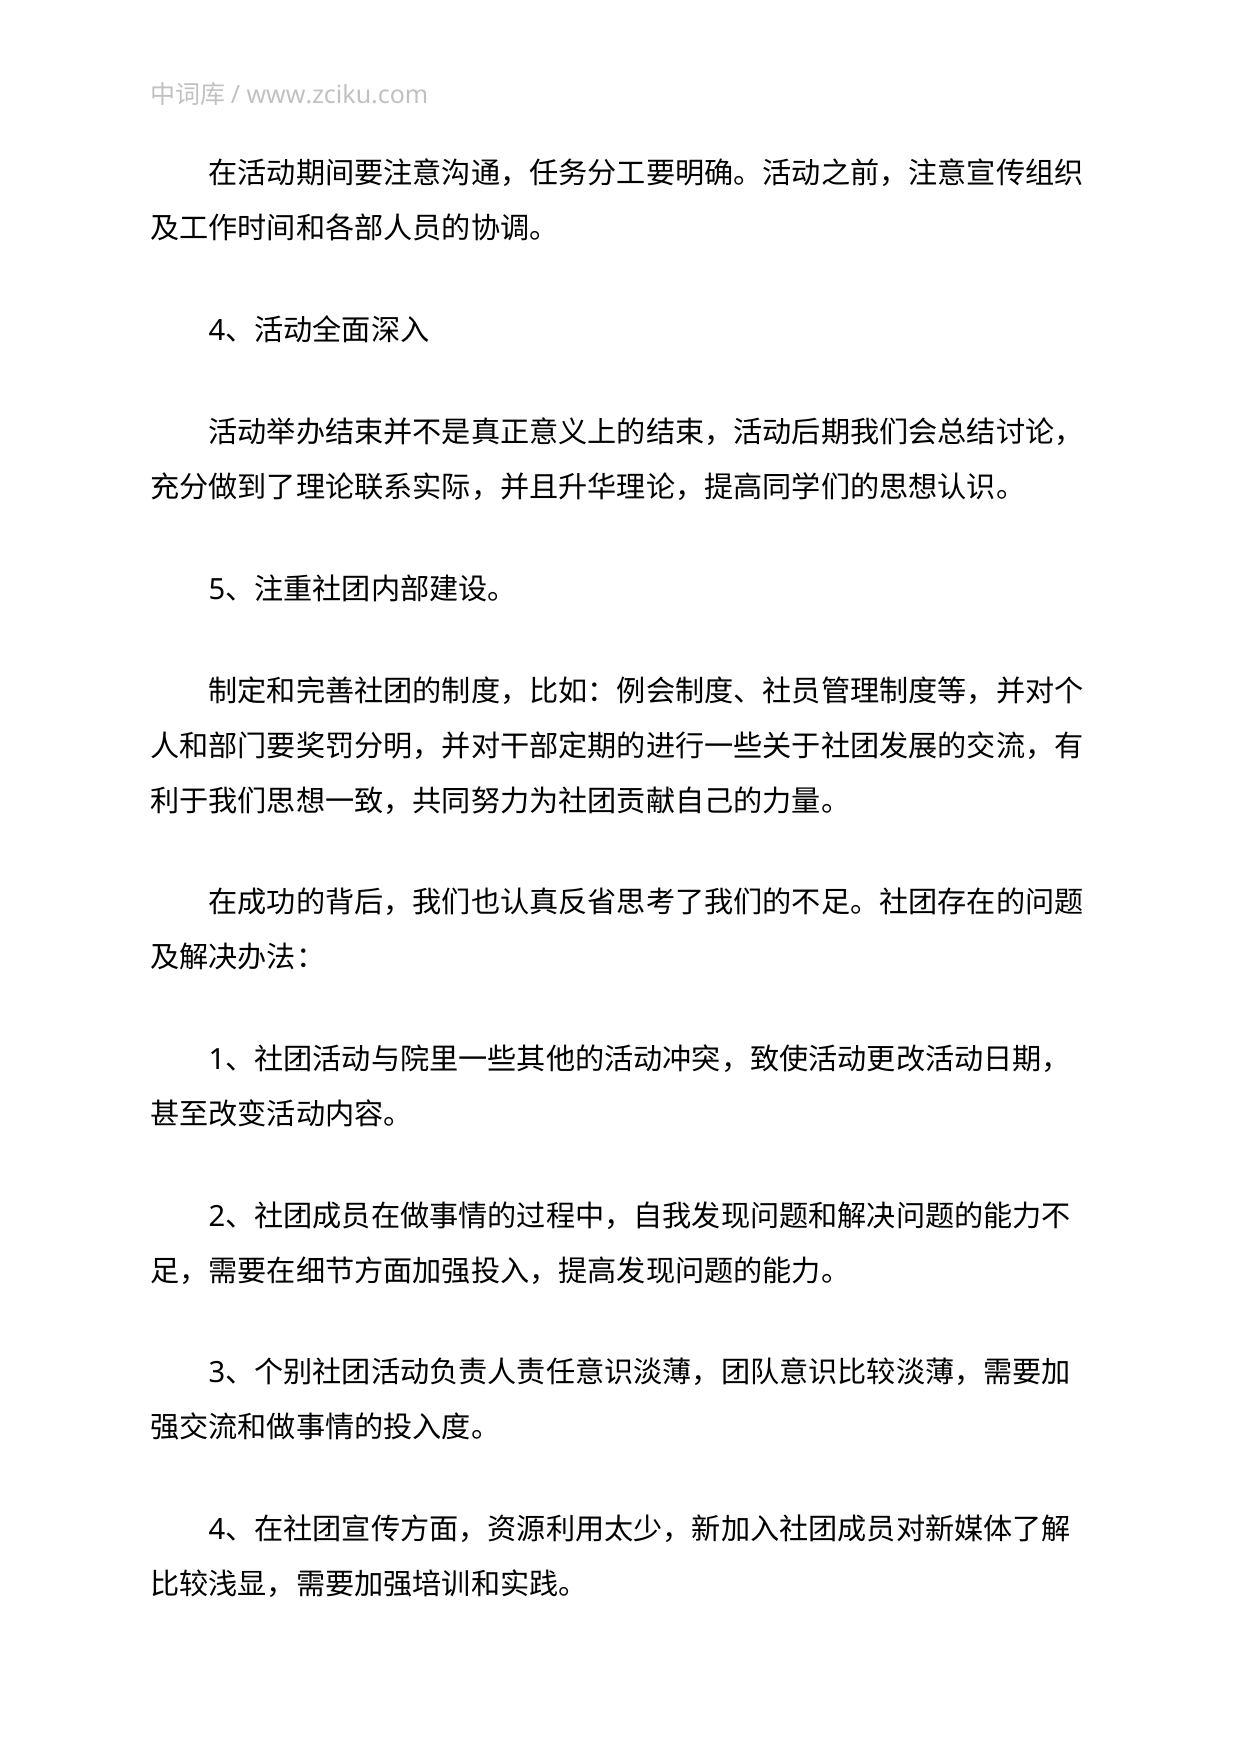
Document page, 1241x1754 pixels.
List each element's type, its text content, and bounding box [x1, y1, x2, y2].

text 2、社团成员在做事情的过程中，自我发现问题和解决问题的能力不足，需要在细节方面加强投入，提高发现问题的能力。 [150, 1192, 1090, 1289]
text 在活动期间要注意沟通，任务分工要明确。活动之前，注意宣传组织及工作时间和各部人员的协调。 [150, 150, 1090, 247]
text 在成功的背后，我们也认真反省思考了我们的不足。社团存在的问题及解决办法： [150, 879, 1090, 976]
text 4、在社团宣传方面，资源利用太少，新加入社团成员对新媒体了解比较浅显，需要加强培训和实践。 [150, 1506, 1090, 1603]
text 制定和完善社团的制度，比如：例会制度、社员管理制度等，并对个人和部门要奖罚分明，并对干部定期的进行一些关于社团发展的交流，有利于我们思想一致，共同努力为社团贡献自己的力量。 [150, 667, 1090, 819]
text 4、活动全面深入 [150, 307, 1090, 349]
text 1、社团活动与院里一些其他的活动冲突，致使活动更改活动日期，甚至改变活动内容。 [150, 1036, 1090, 1133]
text 活动举办结束并不是真正意义上的结束，活动后期我们会总结讨论，充分做到了理论联系实际，并且升华理论，提高同学们的思想认识。 [150, 409, 1090, 506]
text 3、个别社团活动负责人责任意识淡薄，团队意识比较淡薄，需要加强交流和做事情的投入度。 [150, 1349, 1090, 1446]
text 5、注重社团内部建设。 [150, 565, 1090, 608]
